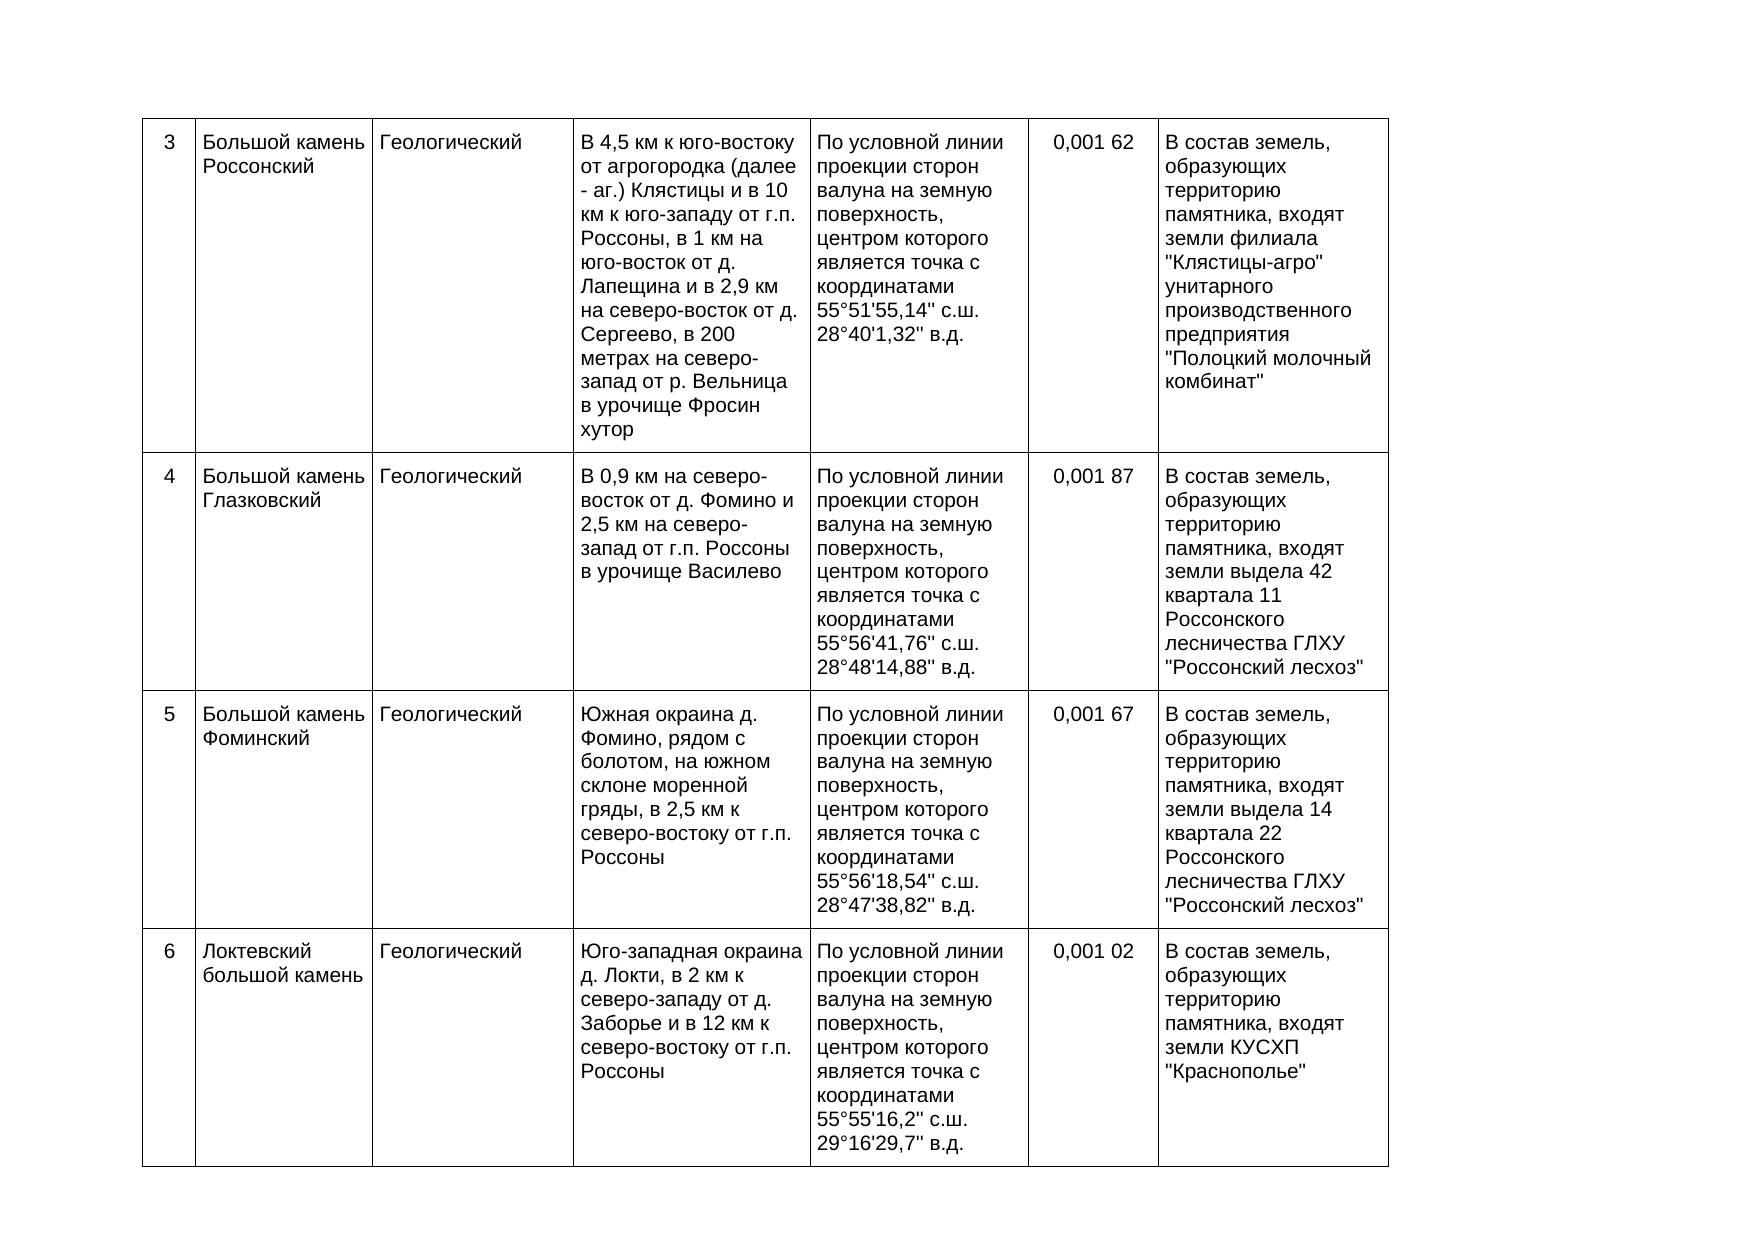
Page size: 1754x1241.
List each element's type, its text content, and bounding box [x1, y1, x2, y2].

table_cell 0,001 62 [1029, 119, 1158, 452]
table_cell Южная окраина д. Фомино, рядом с болотом, на южном склоне моренной гряды, в 2,5 км к северо-востоку от г.п. Россоны [574, 691, 810, 928]
table_cell 0,001 02 [1029, 929, 1158, 1166]
table_cell 5 [143, 691, 195, 928]
table_cell Геологический [373, 453, 573, 690]
table_cell 4 [143, 453, 195, 690]
table_cell Локтевский большой камень [196, 929, 372, 1166]
table_cell В состав земель, образующих территорию памятника, входят земли выдела 14 квартала 22 Россонского лесничества ГЛХУ "Россонский лесхоз" [1159, 691, 1388, 928]
table_cell В 4,5 км к юго-востоку от агрогородка (далее - аг.) Клястицы и в 10 км к юго-западу от г.п. Россоны, в 1 км на юго-восток от д. Лапещина и в 2,9 км на северо-восток от д. Сергеево, в 200 метрах на северо-запад от р. Вельница в урочище Фросин хутор [574, 119, 810, 452]
table_cell Геологический [373, 691, 573, 928]
table_cell По условной линии проекции сторон валуна на земную поверхность, центром которого является точка с координатами 55°51'55,14'' с.ш. 28°40'1,32'' в.д. [811, 119, 1028, 452]
table_cell В 0,9 км на северо-восток от д. Фомино и 2,5 км на северо-запад от г.п. Россоны в урочище Василево [574, 453, 810, 690]
table_cell 0,001 87 [1029, 453, 1158, 690]
table_cell В состав земель, образующих территорию памятника, входят земли филиала "Клястицы-агро" унитарного производственного предприятия "Полоцкий молочный комбинат" [1159, 119, 1388, 452]
table_cell В состав земель, образующих территорию памятника, входят земли КУСХП "Краснополье" [1159, 929, 1388, 1166]
table_cell Большой камень Глазковский [196, 453, 372, 690]
table_cell Большой камень Фоминский [196, 691, 372, 928]
table_cell Геологический [373, 929, 573, 1166]
table_cell По условной линии проекции сторон валуна на земную поверхность, центром которого является точка с координатами 55°56'41,76'' с.ш. 28°48'14,88'' в.д. [811, 453, 1028, 690]
table_cell По условной линии проекции сторон валуна на земную поверхность, центром которого является точка с координатами 55°55'16,2'' с.ш. 29°16'29,7'' в.д. [811, 929, 1028, 1166]
table_cell 3 [143, 119, 195, 452]
table_cell 0,001 67 [1029, 691, 1158, 928]
table_cell Геологический [373, 119, 573, 452]
table_cell В состав земель, образующих территорию памятника, входят земли выдела 42 квартала 11 Россонского лесничества ГЛХУ "Россонский лесхоз" [1159, 453, 1388, 690]
table_cell По условной линии проекции сторон валуна на земную поверхность, центром которого является точка с координатами 55°56'18,54'' с.ш. 28°47'38,82'' в.д. [811, 691, 1028, 928]
table_cell Юго-западная окраина д. Локти, в 2 км к северо-западу от д. Заборье и в 12 км к северо-востоку от г.п. Россоны [574, 929, 810, 1166]
table_cell 6 [143, 929, 195, 1166]
table_cell Большой камень Россонский [196, 119, 372, 452]
